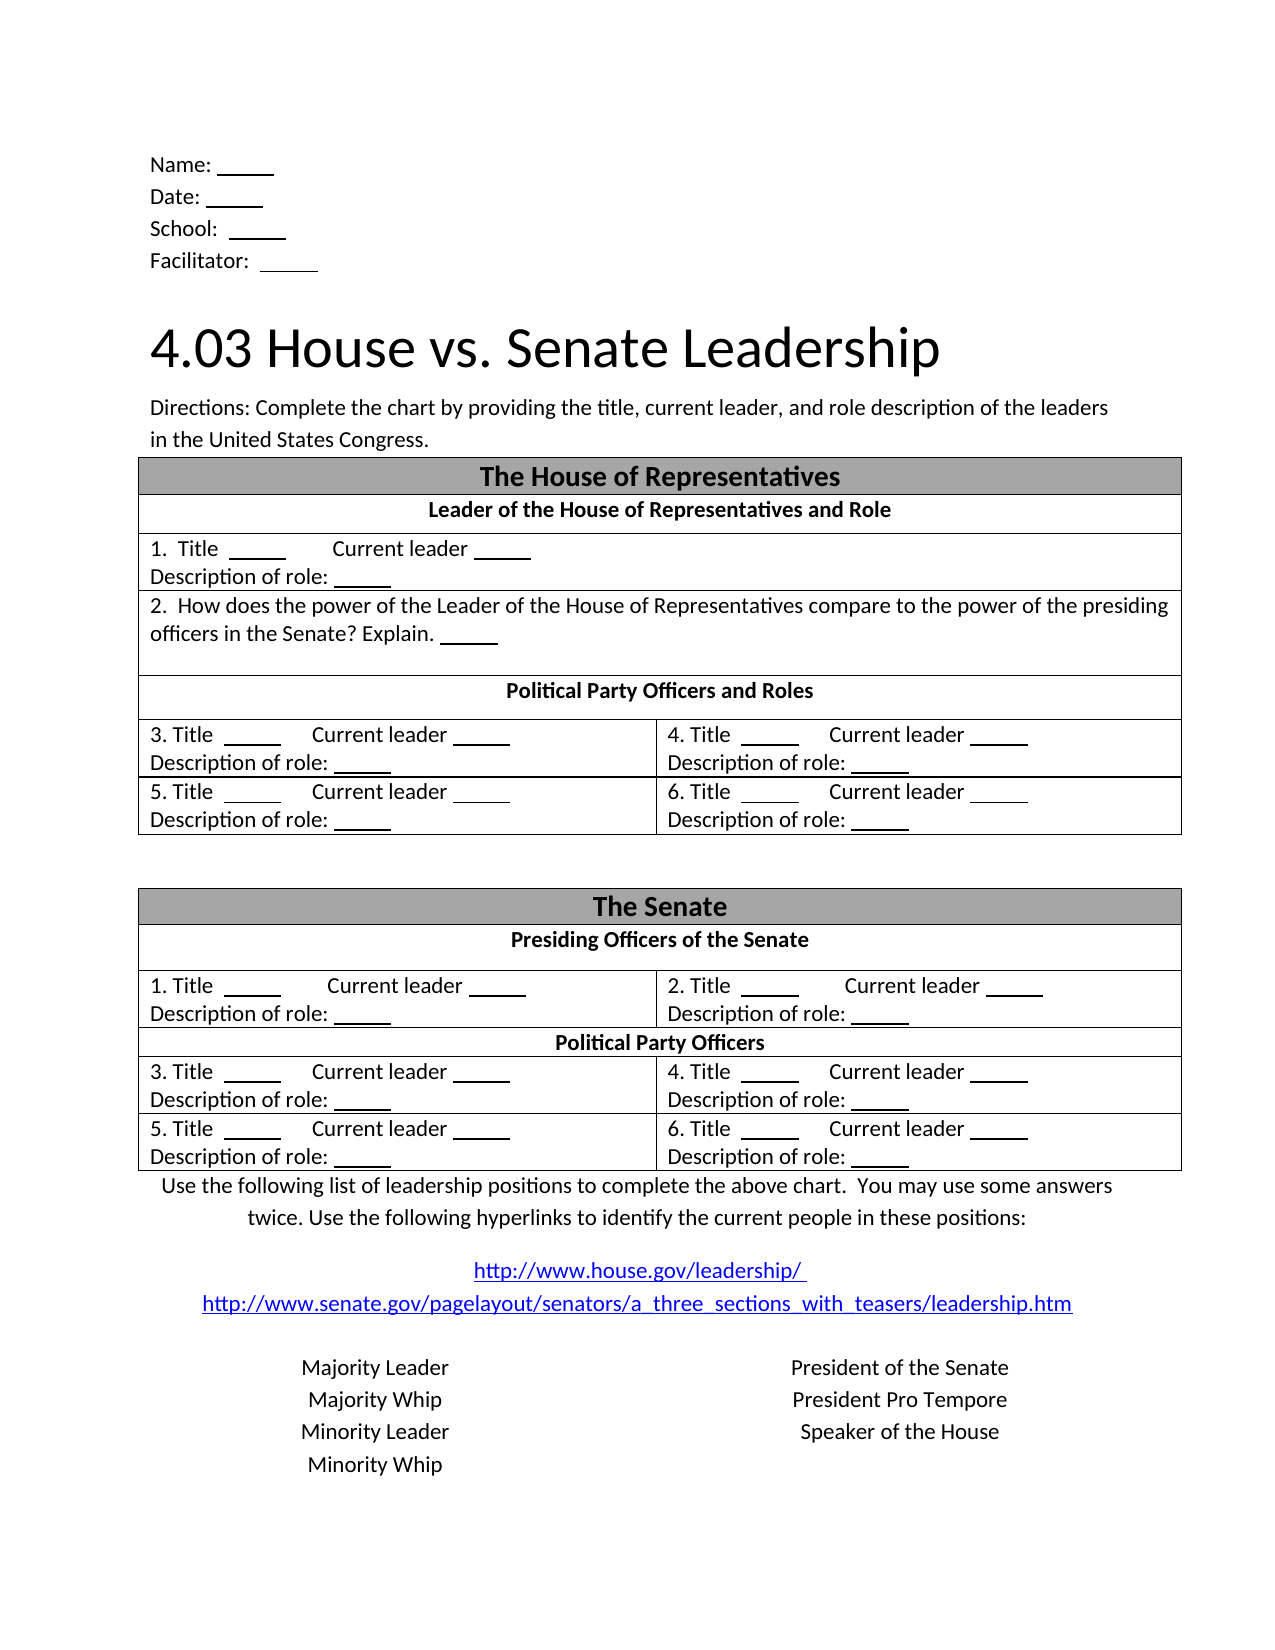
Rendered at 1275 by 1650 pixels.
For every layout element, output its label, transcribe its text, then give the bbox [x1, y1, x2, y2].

table_cell 3. Title Current leader Description of role: [139, 1057, 656, 1113]
text http://www.senate.gov/pagelayout/senators/a_three_sections_with_teasers/leadership.htm [150, 1289, 1125, 1317]
text http://www.house.gov/leadership/ [150, 1257, 1125, 1284]
text Directions: Complete the chart by providing the title, current leader, and role description of the leaders in the United States Congress. [150, 393, 1125, 453]
table_cell 4. Title Current leader Description of role: [657, 1057, 1181, 1113]
text Majority Leader [150, 1353, 600, 1381]
text Name: [150, 150, 1125, 178]
table_cell 6. Title Current leader Description of role: [657, 778, 1181, 833]
text Use the following list of leadership positions to complete the above chart. You may use some answers twice. Use the following hyperlinks to identify the current people in these positions: [150, 1171, 1125, 1232]
table_header The Senate [139, 889, 1181, 924]
table_cell 2. How does the power of the Leader of the House of Representatives compare to the power of the presiding officers in the Senate? Explain. [139, 591, 1181, 675]
text Majority Whip [150, 1385, 600, 1413]
text Minority Leader [150, 1417, 600, 1446]
table_cell 3. Title Current leader Description of role: [139, 720, 656, 776]
text President Pro Tempore [675, 1385, 1125, 1413]
table_cell 1. Title Current leader Description of role: [139, 534, 1181, 590]
table_cell Political Party Officers and Roles [139, 676, 1181, 719]
table_cell Leader of the House of Representatives and Role [139, 495, 1181, 533]
table_cell 5. Title Current leader Description of role: [139, 778, 656, 833]
text 4.03 House vs. Senate Leadership [150, 311, 1125, 382]
text President of the Senate [675, 1353, 1125, 1381]
text Date: [150, 182, 1125, 210]
text Facilitator: [150, 247, 1125, 274]
table_cell Presiding Officers of the Senate [139, 925, 1181, 970]
text Minority Whip [150, 1450, 600, 1478]
text School: [150, 214, 1125, 242]
table_cell 1. Title Current leader Description of role: [139, 971, 656, 1027]
table_header The House of Representatives [139, 458, 1181, 494]
table_cell 5. Title Current leader Description of role: [139, 1114, 656, 1170]
table_cell Political Party Officers [139, 1028, 1181, 1056]
table_cell 2. Title Current leader Description of role: [657, 971, 1181, 1027]
table_cell 4. Title Current leader Description of role: [657, 720, 1181, 776]
table_cell 6. Title Current leader Description of role: [657, 1114, 1181, 1170]
text Speaker of the House [675, 1417, 1125, 1446]
